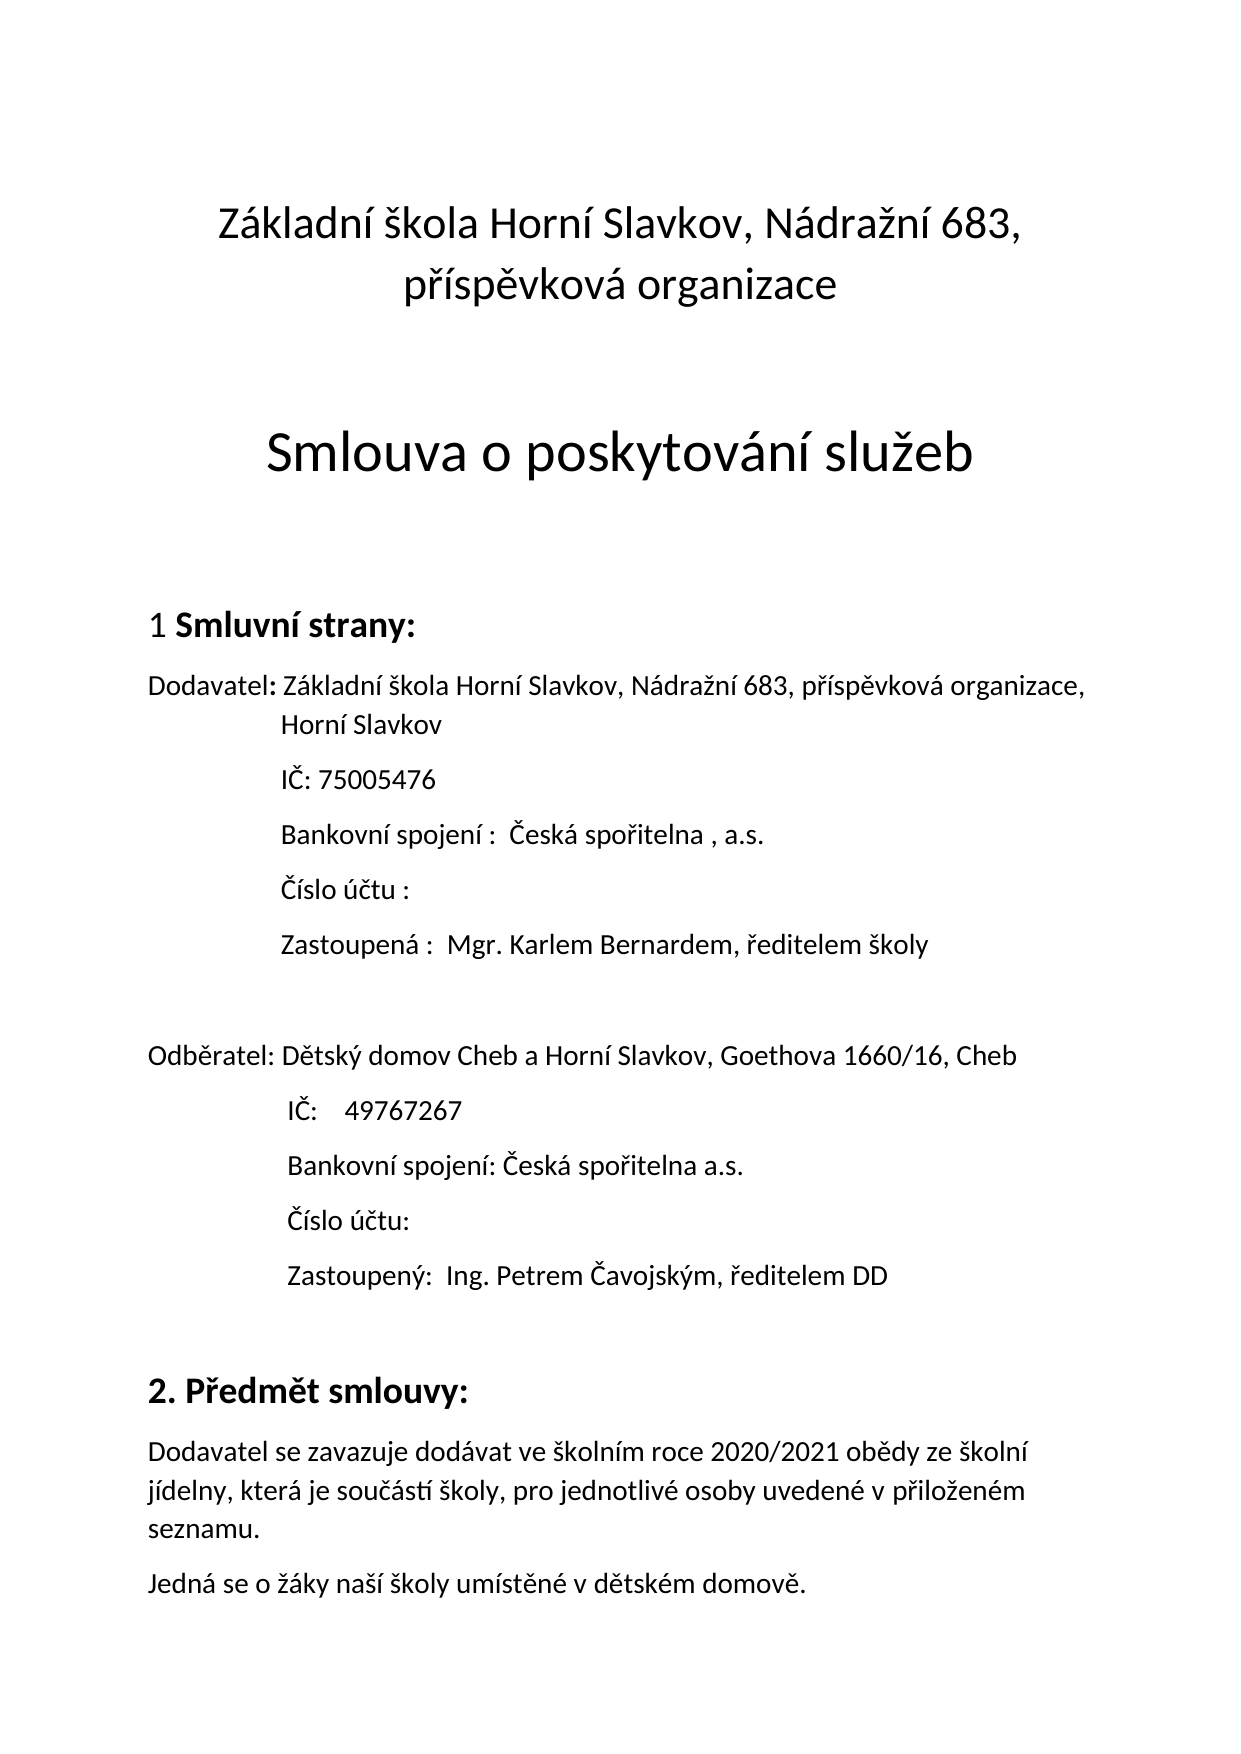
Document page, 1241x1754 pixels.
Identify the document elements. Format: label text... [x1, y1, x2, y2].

text Zastoupený: Ing. Petrem Čavojským, ředitelem DD [148, 1257, 1093, 1293]
text Dodavatel se zavazuje dodávat ve školním roce 2020/2021 obědy ze školní jídelny, která je součástí školy, pro jednotlivé osoby uvedené v přiloženém seznamu. [148, 1433, 1093, 1546]
text IČ: 49767267 [148, 1092, 1093, 1127]
text Smlouva o poskytování služeb [148, 414, 1093, 486]
text Bankovní spojení : Česká spořitelna , a.s. [148, 816, 1093, 852]
text Dodavatel: Základní škola Horní Slavkov, Nádražní 683, příspěvková organizace, Horní Slavkov [148, 667, 1093, 742]
text 1 Smluvní strany: [148, 601, 1093, 647]
text Číslo účtu : [148, 871, 1093, 907]
text Číslo účtu: [148, 1202, 1093, 1237]
text Odběratel: Dětský domov Cheb a Horní Slavkov, Goethova 1660/16, Cheb [148, 1037, 1093, 1072]
text IČ: 75005476 [148, 761, 1093, 797]
text 2. Předmět smlouvy: [148, 1367, 1093, 1413]
text Základní škola Horní Slavkov, Nádražní 683, příspěvková organizace [148, 194, 1093, 311]
text Jedná se o žáky naší školy umístěné v dětském domově. [148, 1565, 1093, 1601]
text Zastoupená : Mgr. Karlem Bernardem, ředitelem školy [148, 926, 1093, 962]
text Bankovní spojení: Česká spořitelna a.s. [148, 1147, 1093, 1182]
